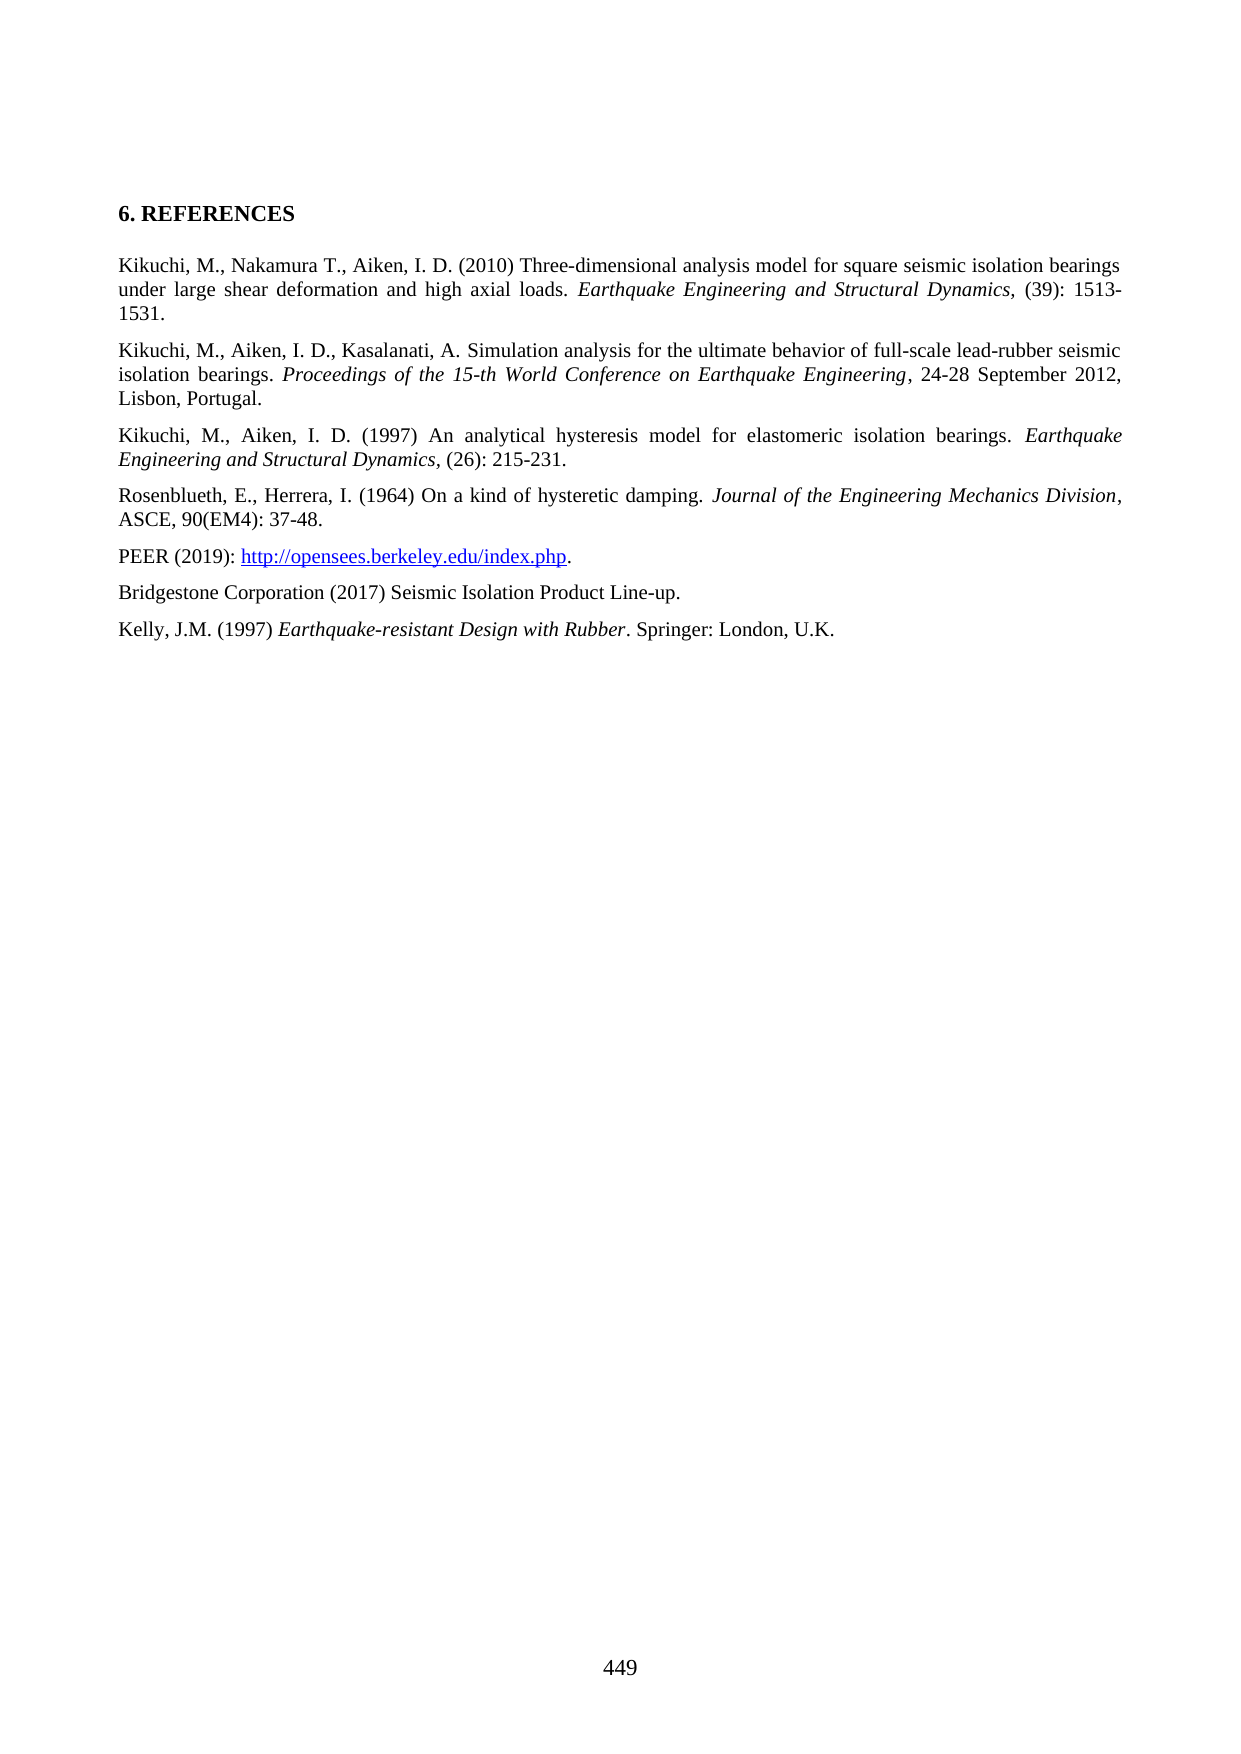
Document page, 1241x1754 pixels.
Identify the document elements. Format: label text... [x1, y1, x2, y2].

text Kikuchi, M., Aiken, I. D. (1997) An analytical hysteresis model for elastomeric isolation bearings. Earthquake Engineering and Structural Dynamics, (26): 215-231. [118, 422, 1122, 471]
text Kikuchi, M., Nakamura T., Aiken, I. D. (2010) Three-dimensional analysis model for square seismic isolation bearings under large shear deformation and high axial loads. Earthquake Engineering and Structural Dynamics, (39): 1513-1531. [118, 253, 1122, 325]
text Bridgestone Corporation (2017) Seismic Isolation Product Line-up. [118, 580, 1122, 604]
text PEER (2019): http://opensees.berkeley.edu/index.php. [118, 544, 1122, 568]
text Kikuchi, M., Aiken, I. D., Kasalanati, A. Simulation analysis for the ultimate behavior of full-scale lead-rubber seismic isolation bearings. Proceedings of the 15-th World Conference on Earthquake Engineering, 24-28 September 2012, Lisbon, Portugal. [118, 338, 1122, 410]
text Kelly, J.M. (1997) Earthquake-resistant Design with Rubber. Springer: London, U.K. [118, 617, 1122, 641]
text 6. References [118, 200, 1122, 227]
text Rosenblueth, E., Herrera, I. (1964) On a kind of hysteretic damping. Journal of the Engineering Mechanics Division, ASCE, 90(EM4): 37-48. [118, 483, 1122, 531]
